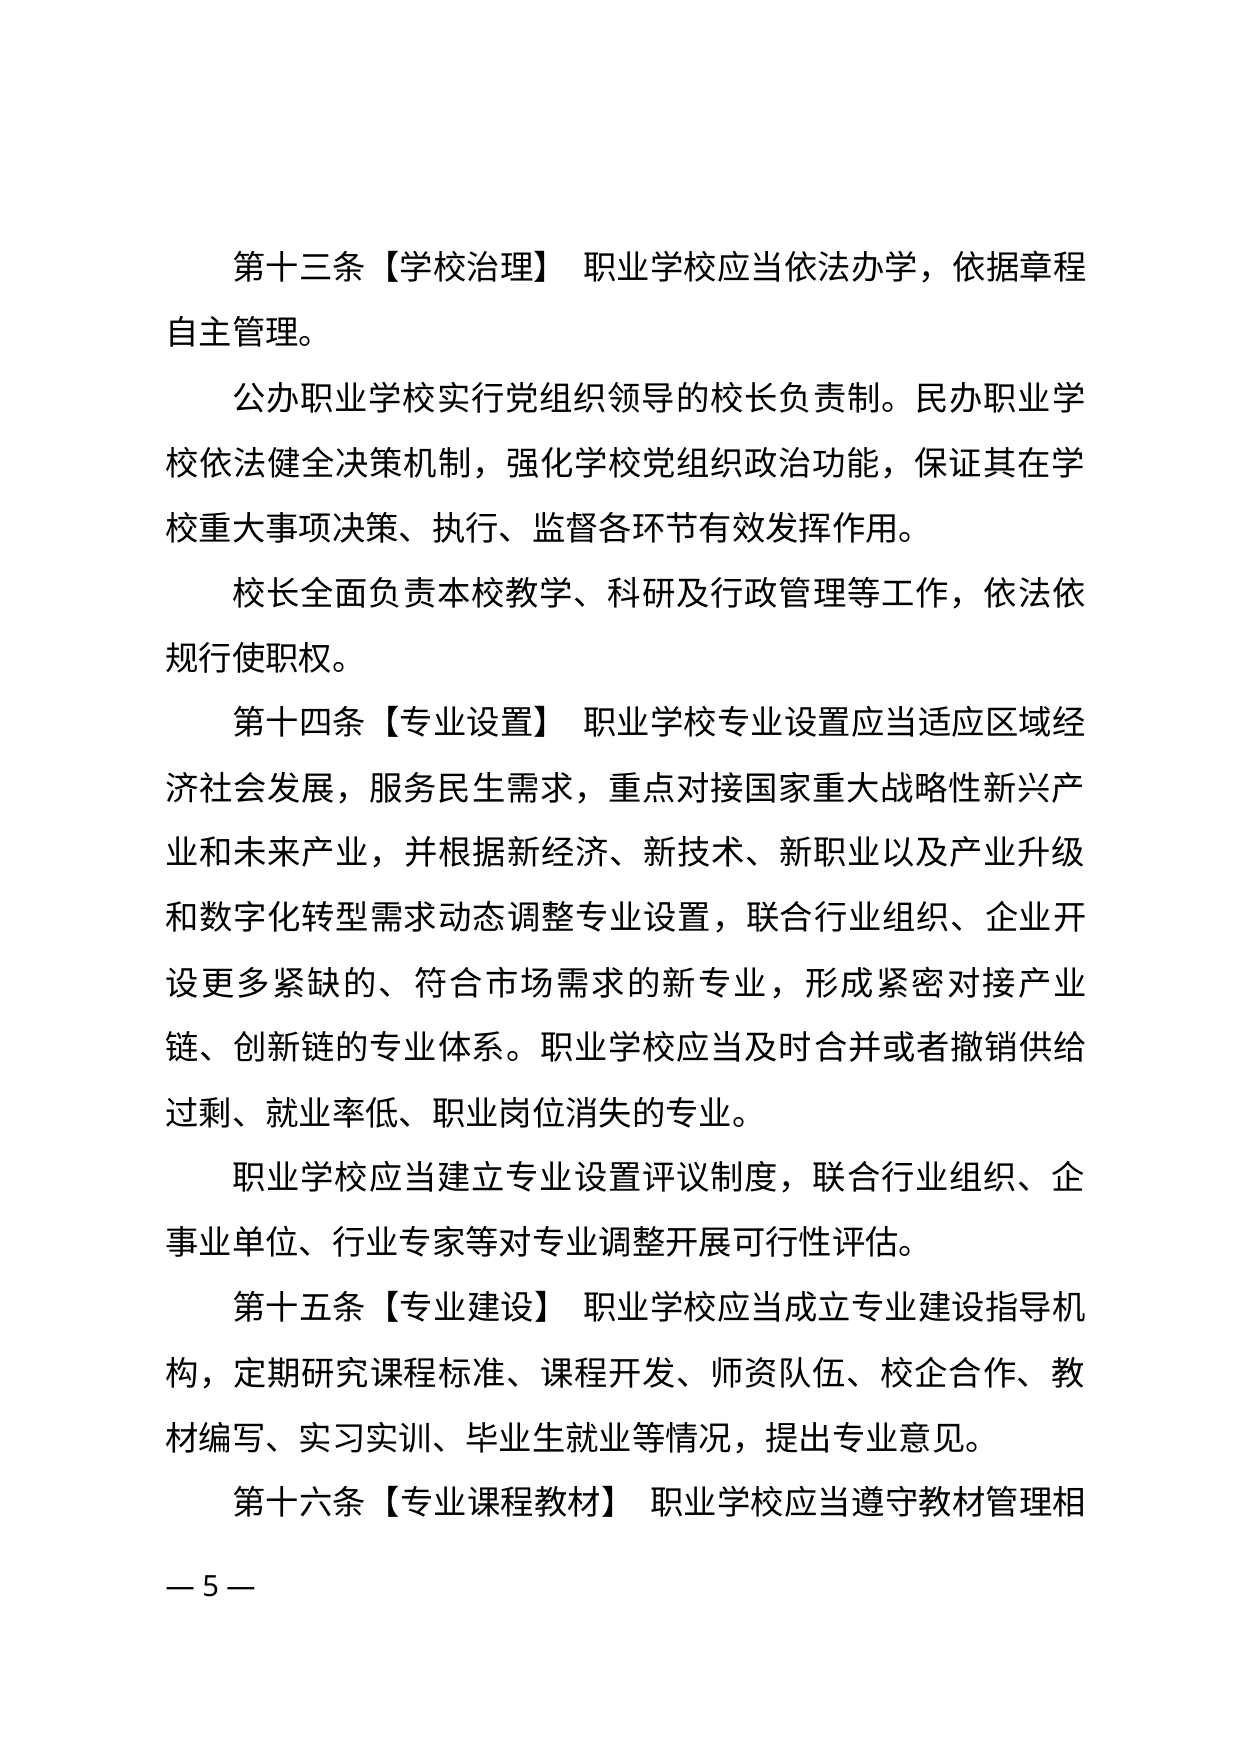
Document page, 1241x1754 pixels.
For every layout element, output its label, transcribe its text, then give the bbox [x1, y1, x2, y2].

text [165, 1468, 1087, 1533]
text 职业学校应当建立专业设置评议制度，联合行业组织、企事业单位、行业专家等对专业调整开展可行性评估。 [165, 1143, 1087, 1273]
text 第十四条【专业设置】 职业学校专业设置应当适应区域经济社会发展，服务民生需求，重点对接国家重大战略性新兴产业和未来产业，并根据新经济、新技术、新职业以及产业升级和数字化转型需求动态调整专业设置，联合行业组织、企业开设更多紧缺的、符合市场需求的新专业，形成紧密对接产业链、创新链的专业体系。职业学校应当及时合并或者撤销供给过剩、就业率低、职业岗位消失的专业。 [165, 688, 1087, 1143]
text 第十三条【学校治理】 职业学校应当依法办学，依据章程自主管理。 [165, 233, 1087, 363]
text 校长全面负责本校教学、科研及行政管理等工作，依法依规行使职权。 [165, 558, 1087, 688]
text 公办职业学校实行党组织领导的校长负责制。民办职业学校依法健全决策机制，强化学校党组织政治功能，保证其在学校重大事项决策、执行、监督各环节有效发挥作用。 [165, 363, 1087, 558]
text 第十五条【专业建设】 职业学校应当成立专业建设指导机构，定期研究课程标准、课程开发、师资队伍、校企合作、教材编写、实习实训、毕业生就业等情况，提出专业意见。 [165, 1273, 1087, 1468]
